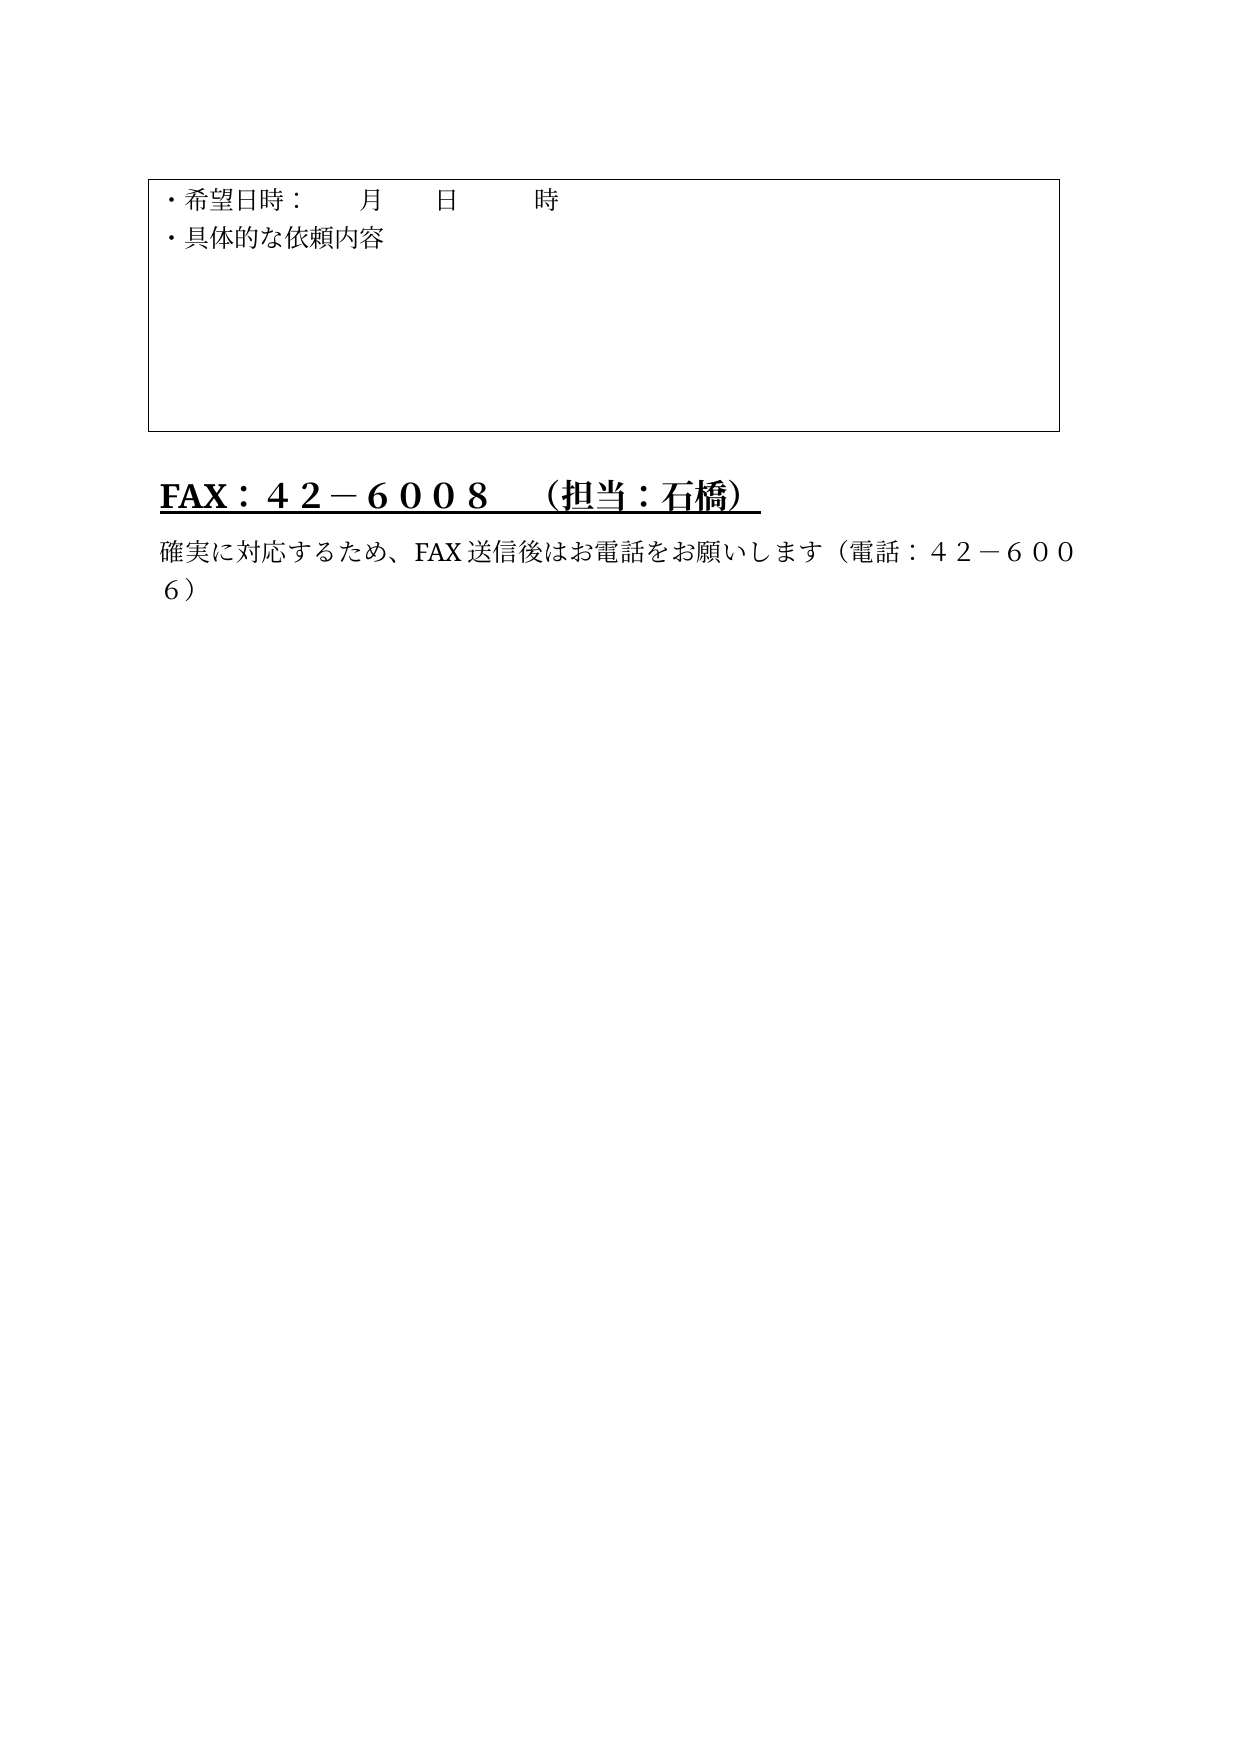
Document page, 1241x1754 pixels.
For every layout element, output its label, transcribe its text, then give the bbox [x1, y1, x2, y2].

text FAX：４２－６００８ （担当：石橋） [159, 457, 1081, 532]
text 確実に対応するため、FAX送信後はお電話をお願いします（電話：４２－６００６） [159, 532, 1081, 607]
table_header ・希望日時： 月 日 時 ・具体的な依頼内容 [149, 180, 1059, 431]
